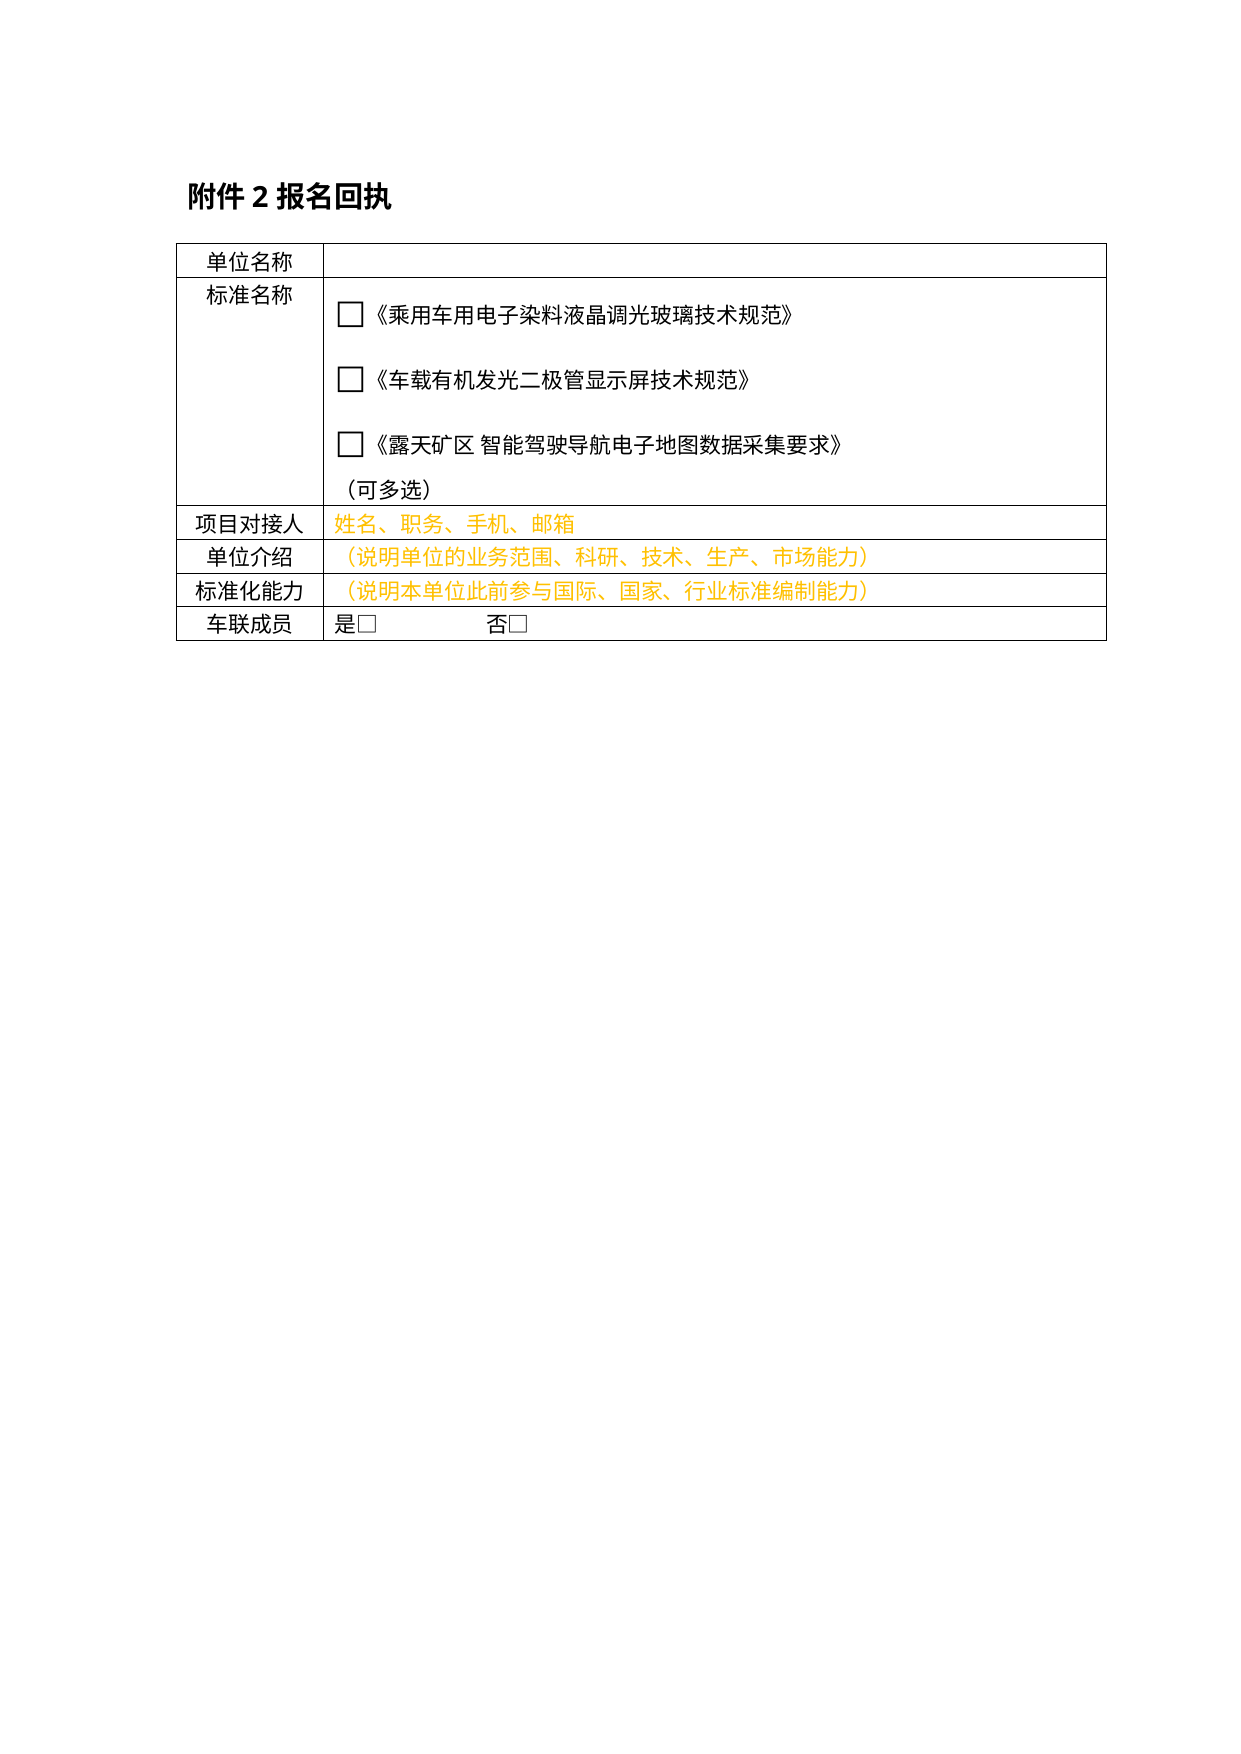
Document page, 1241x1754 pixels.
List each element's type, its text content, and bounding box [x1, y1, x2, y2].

table_cell 车联成员 [177, 607, 323, 639]
table_header 单位名称 [177, 244, 323, 277]
table_cell （说明本单位此前参与国际、国家、行业标准编制能力） [324, 574, 1106, 606]
table_cell 标准名称 [177, 278, 323, 505]
table_cell 项目对接人 [177, 506, 323, 539]
text 附件2 报名回执 [187, 162, 1053, 227]
table_header [324, 244, 1106, 277]
table_cell 单位介绍 [177, 540, 323, 572]
table_cell 标准化能力 [177, 574, 323, 606]
table_cell 是□ 否□ [324, 607, 1106, 639]
table_cell 姓名、职务、手机、邮箱 [324, 506, 1106, 539]
table_cell □《乘用车用电子染料液晶调光玻璃技术规范》 □《车载有机发光二极管显示屏技术规范》 □《露天矿区 智能驾驶导航电子地图数据采集要求》 （可多选） [324, 278, 1106, 505]
table_cell （说明单位的业务范围、科研、技术、生产、市场能力） [324, 540, 1106, 572]
